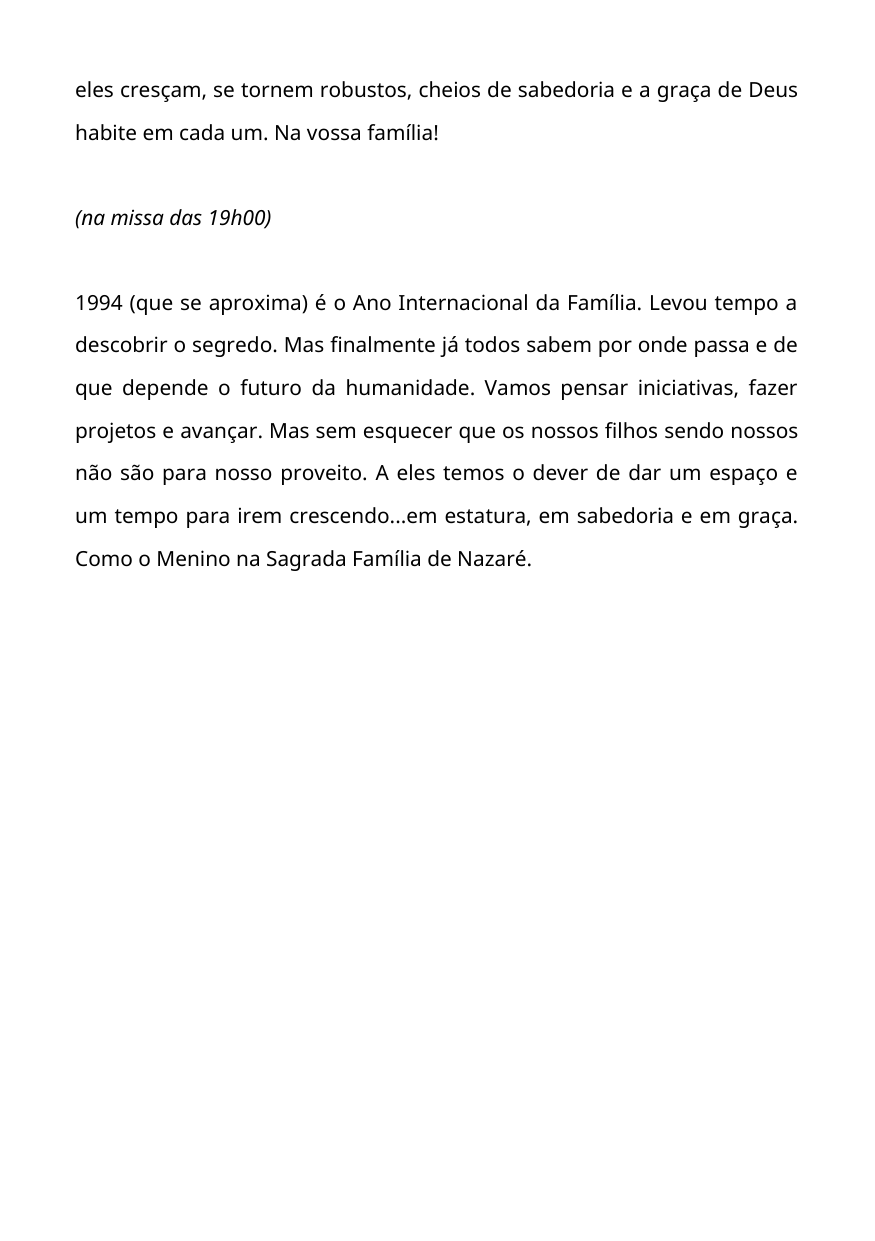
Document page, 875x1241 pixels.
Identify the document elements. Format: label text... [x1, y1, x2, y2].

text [75, 75, 799, 146]
text (na missa das 19h00) [75, 203, 799, 231]
text 1994 (que se aproxima) é o Ano Internacional da Família. Levou tempo a descobrir o segredo. Mas finalmente já todos sabem por onde passa e de que depende o futuro da humanidade. Vamos pensar iniciativas, fazer projetos e avançar. Mas sem esquecer que os nossos filhos sendo nossos não são para nosso proveito. A eles temos o dever de dar um espaço e um tempo para irem crescendo...em estatura, em sabedoria e em graça. Como o Menino na Sagrada Família de Nazaré. [75, 288, 799, 572]
